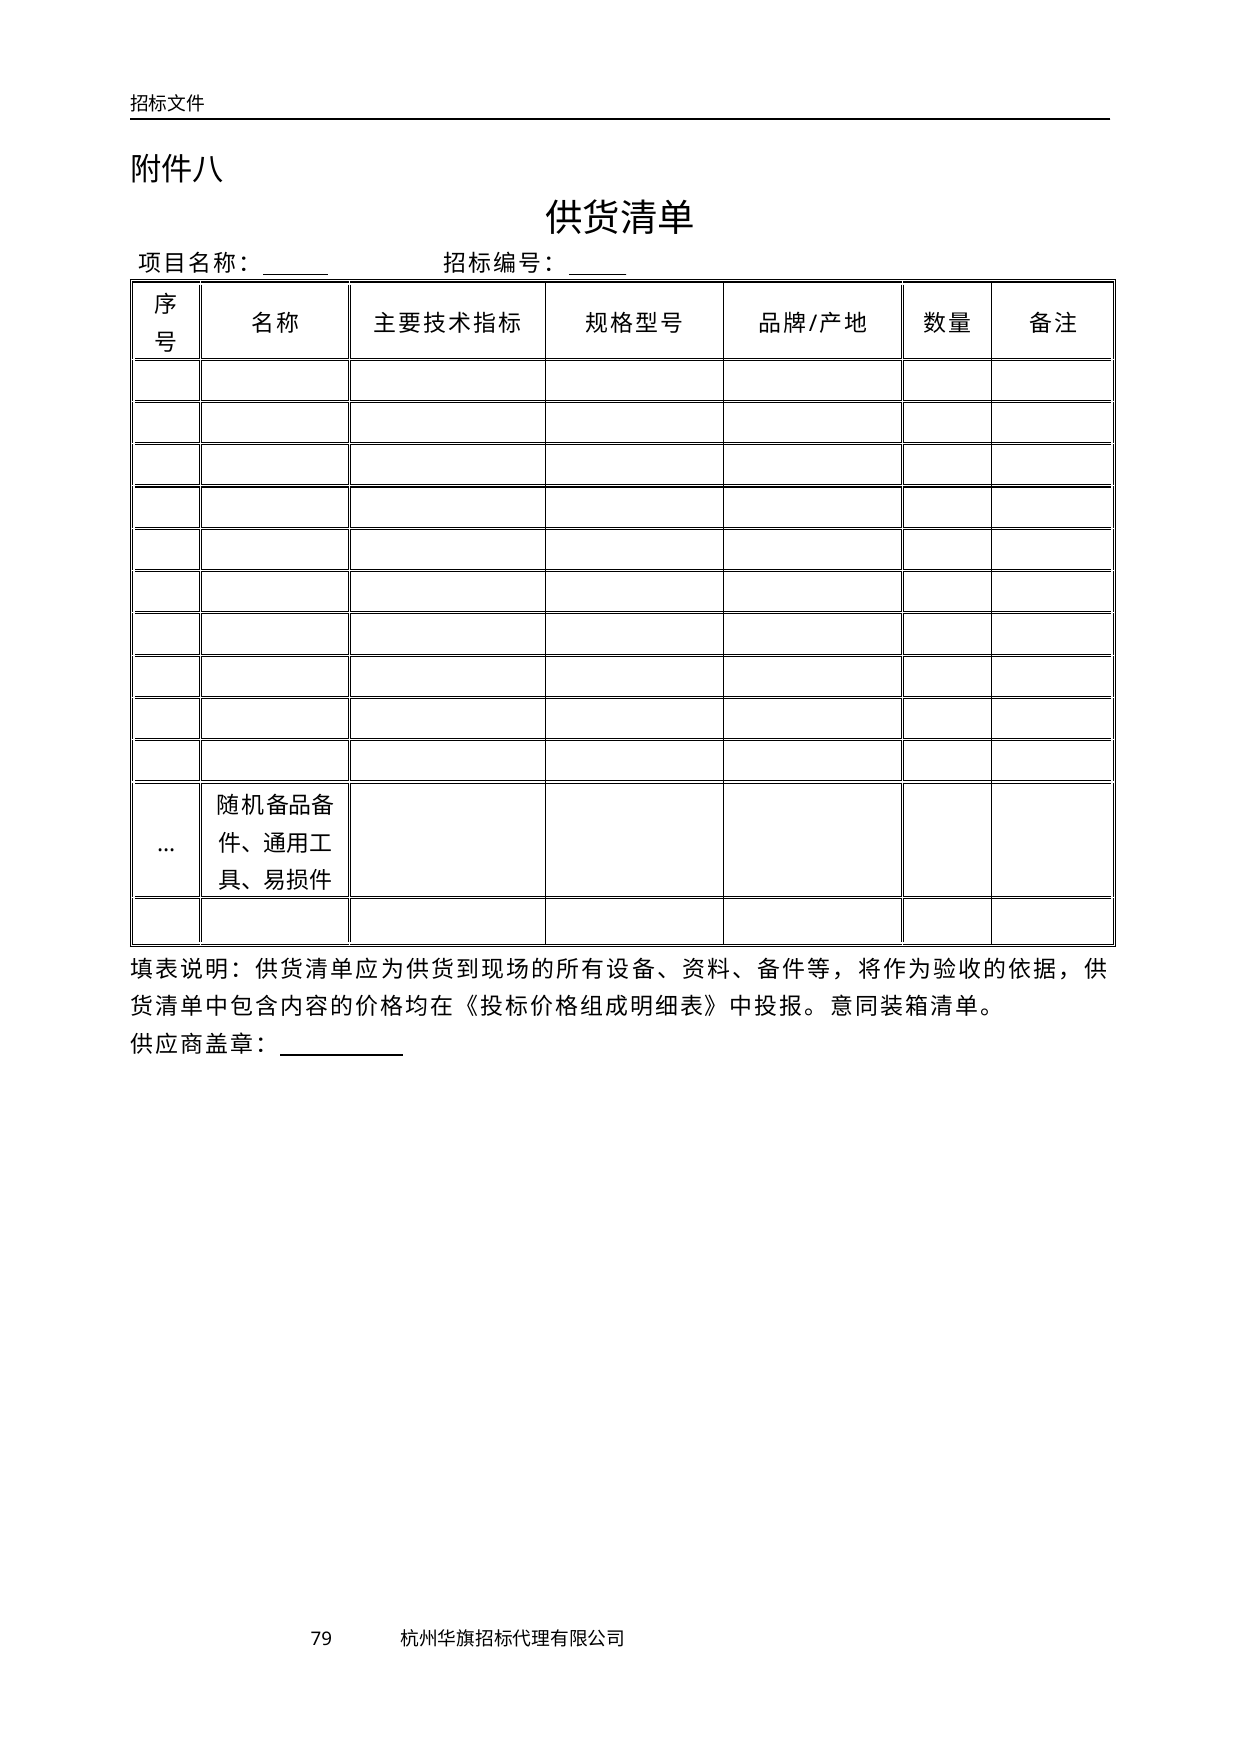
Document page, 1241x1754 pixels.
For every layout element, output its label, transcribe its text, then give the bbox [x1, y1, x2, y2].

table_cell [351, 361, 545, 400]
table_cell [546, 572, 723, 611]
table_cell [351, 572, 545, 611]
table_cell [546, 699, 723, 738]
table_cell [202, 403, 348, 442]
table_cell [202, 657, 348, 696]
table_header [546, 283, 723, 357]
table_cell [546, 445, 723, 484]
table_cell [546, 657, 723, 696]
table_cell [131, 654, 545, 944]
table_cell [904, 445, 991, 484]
text 附件八 [130, 150, 1110, 187]
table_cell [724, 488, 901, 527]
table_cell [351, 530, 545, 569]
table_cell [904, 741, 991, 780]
text 供货清单 [130, 187, 1110, 242]
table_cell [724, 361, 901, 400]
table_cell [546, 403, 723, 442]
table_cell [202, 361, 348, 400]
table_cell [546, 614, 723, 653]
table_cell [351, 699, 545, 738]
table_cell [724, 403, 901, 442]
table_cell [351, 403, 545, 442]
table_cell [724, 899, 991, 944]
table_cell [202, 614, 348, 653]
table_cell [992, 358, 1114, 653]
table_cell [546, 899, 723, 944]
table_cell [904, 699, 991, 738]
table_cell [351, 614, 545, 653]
text 供应商盖章： [130, 1022, 1110, 1060]
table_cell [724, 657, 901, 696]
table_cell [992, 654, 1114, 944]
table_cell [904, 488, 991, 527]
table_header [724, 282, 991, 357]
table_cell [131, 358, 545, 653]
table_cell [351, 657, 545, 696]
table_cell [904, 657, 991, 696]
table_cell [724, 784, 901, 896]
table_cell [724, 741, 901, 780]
text 填表说明：供货清单应为供货到现场的所有设备、资料、备件等，将作为验收的依据，供货清单中包含内容的价格均在《投标价格组成明细表》中投报。意同装箱清单。 [130, 947, 1110, 1022]
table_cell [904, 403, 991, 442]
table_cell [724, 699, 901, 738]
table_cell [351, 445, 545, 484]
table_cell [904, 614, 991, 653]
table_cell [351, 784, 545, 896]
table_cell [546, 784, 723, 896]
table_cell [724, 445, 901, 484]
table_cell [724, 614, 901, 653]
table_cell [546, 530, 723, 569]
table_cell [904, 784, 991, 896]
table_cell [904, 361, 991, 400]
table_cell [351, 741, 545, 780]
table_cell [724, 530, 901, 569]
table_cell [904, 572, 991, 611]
text 项目名称： 招标编号： [130, 242, 1110, 279]
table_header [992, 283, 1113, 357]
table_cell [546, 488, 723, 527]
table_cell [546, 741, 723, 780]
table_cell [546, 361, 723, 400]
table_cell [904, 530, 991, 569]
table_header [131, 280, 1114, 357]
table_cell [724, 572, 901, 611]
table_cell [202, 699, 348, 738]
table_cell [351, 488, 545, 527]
